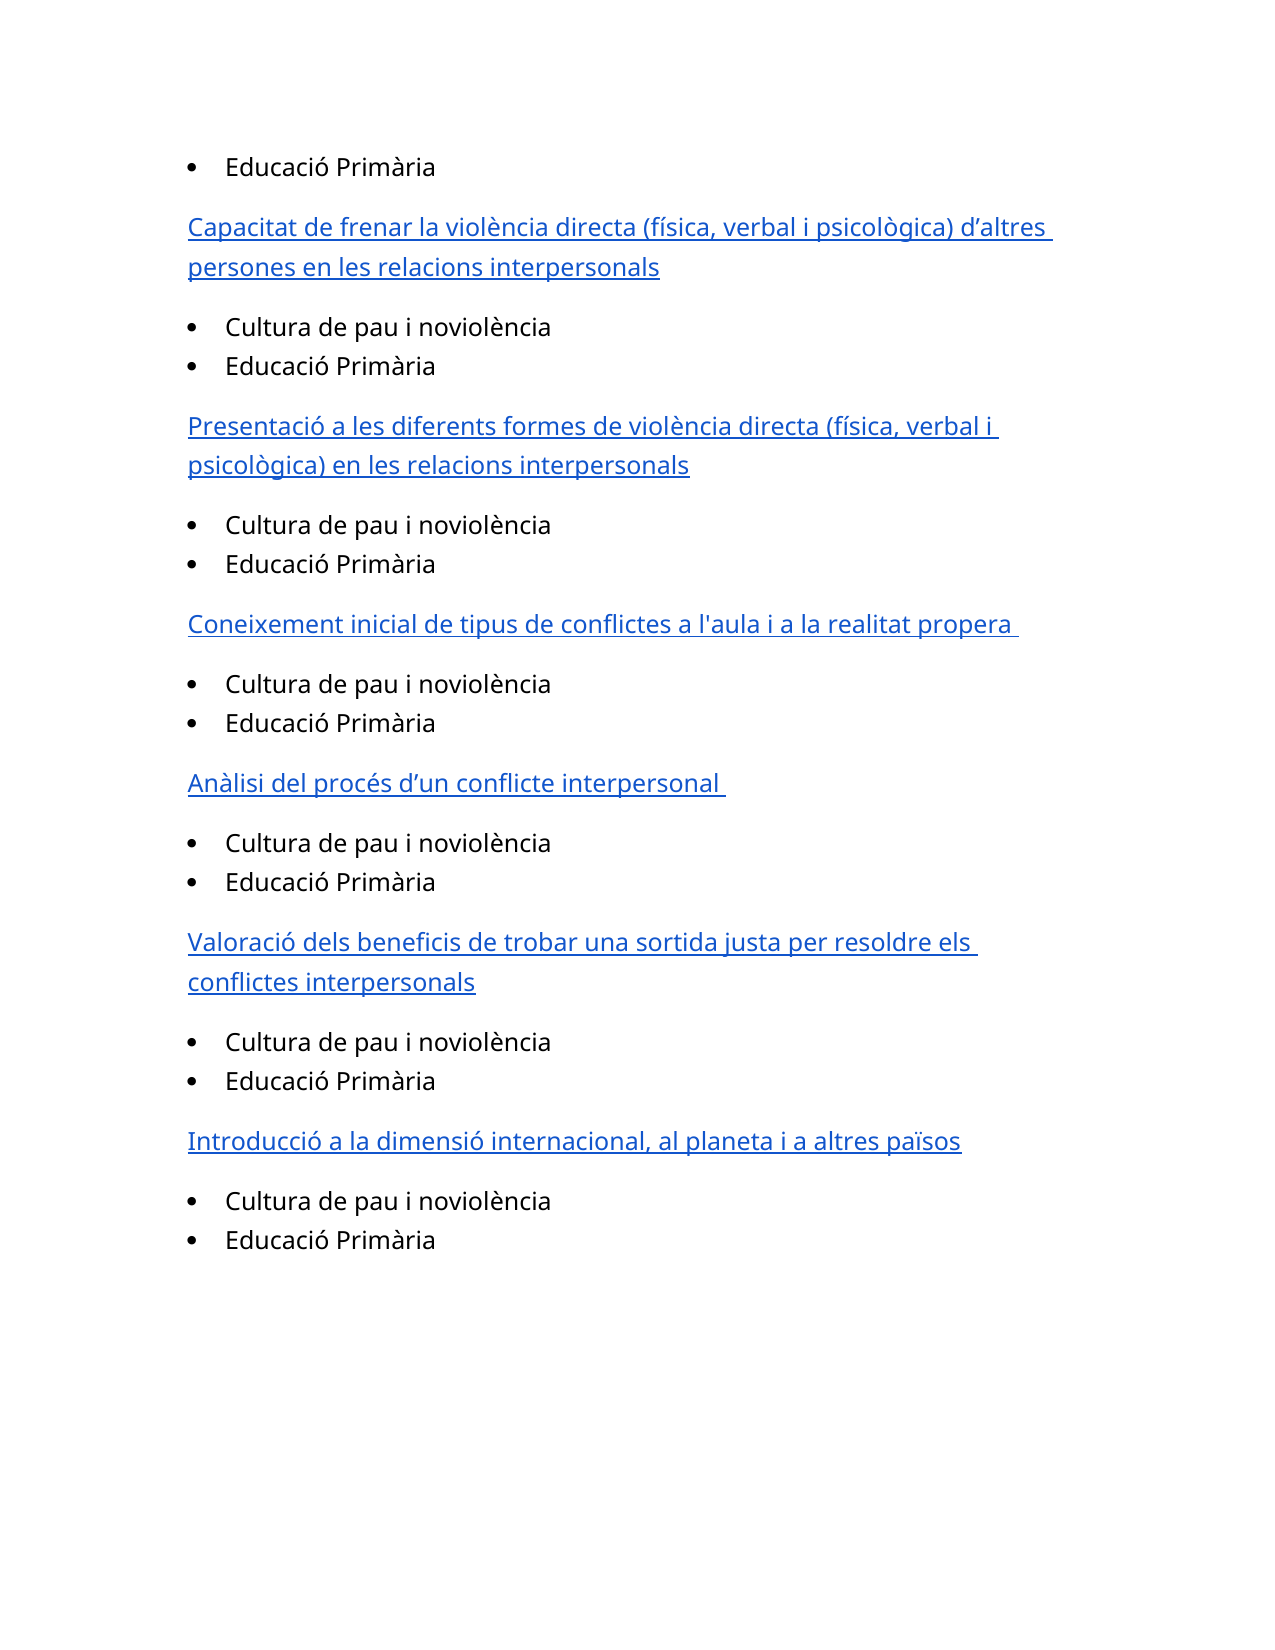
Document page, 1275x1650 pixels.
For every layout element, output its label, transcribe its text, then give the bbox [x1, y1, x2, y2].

text Valoració dels beneficis de trobar una sortida justa per resoldre els conflictes interpersonals [187, 925, 1087, 998]
list Educació Primària [187, 706, 1087, 740]
text Coneixement inicial de tipus de conflictes a l'aula i a la realitat propera [187, 607, 1087, 641]
text Anàlisi del procés d’un conflicte interpersonal [187, 766, 1087, 800]
list Cultura de pau i noviolència [187, 1024, 1087, 1058]
list Cultura de pau i noviolència [187, 507, 1087, 542]
text Capacitat de frenar la violència directa (física, verbal i psicològica) d’altres persones en les relacions interpersonals [187, 210, 1087, 283]
list Educació Primària [187, 348, 1087, 382]
text Introducció a la dimensió internacional, al planeta i a altres països [187, 1123, 1087, 1157]
list Cultura de pau i noviolència [187, 1183, 1087, 1217]
list Educació Primària [187, 1063, 1087, 1097]
list Cultura de pau i noviolència [187, 309, 1087, 343]
list Educació Primària [187, 150, 1087, 184]
list Cultura de pau i noviolència [187, 667, 1087, 701]
list Educació Primària [187, 547, 1087, 581]
list Educació Primària [187, 865, 1087, 899]
text Presentació a les diferents formes de violència directa (física, verbal i psicològica) en les relacions interpersonals [187, 408, 1087, 482]
list Educació Primària [187, 1222, 1087, 1257]
list Cultura de pau i noviolència [187, 826, 1087, 860]
